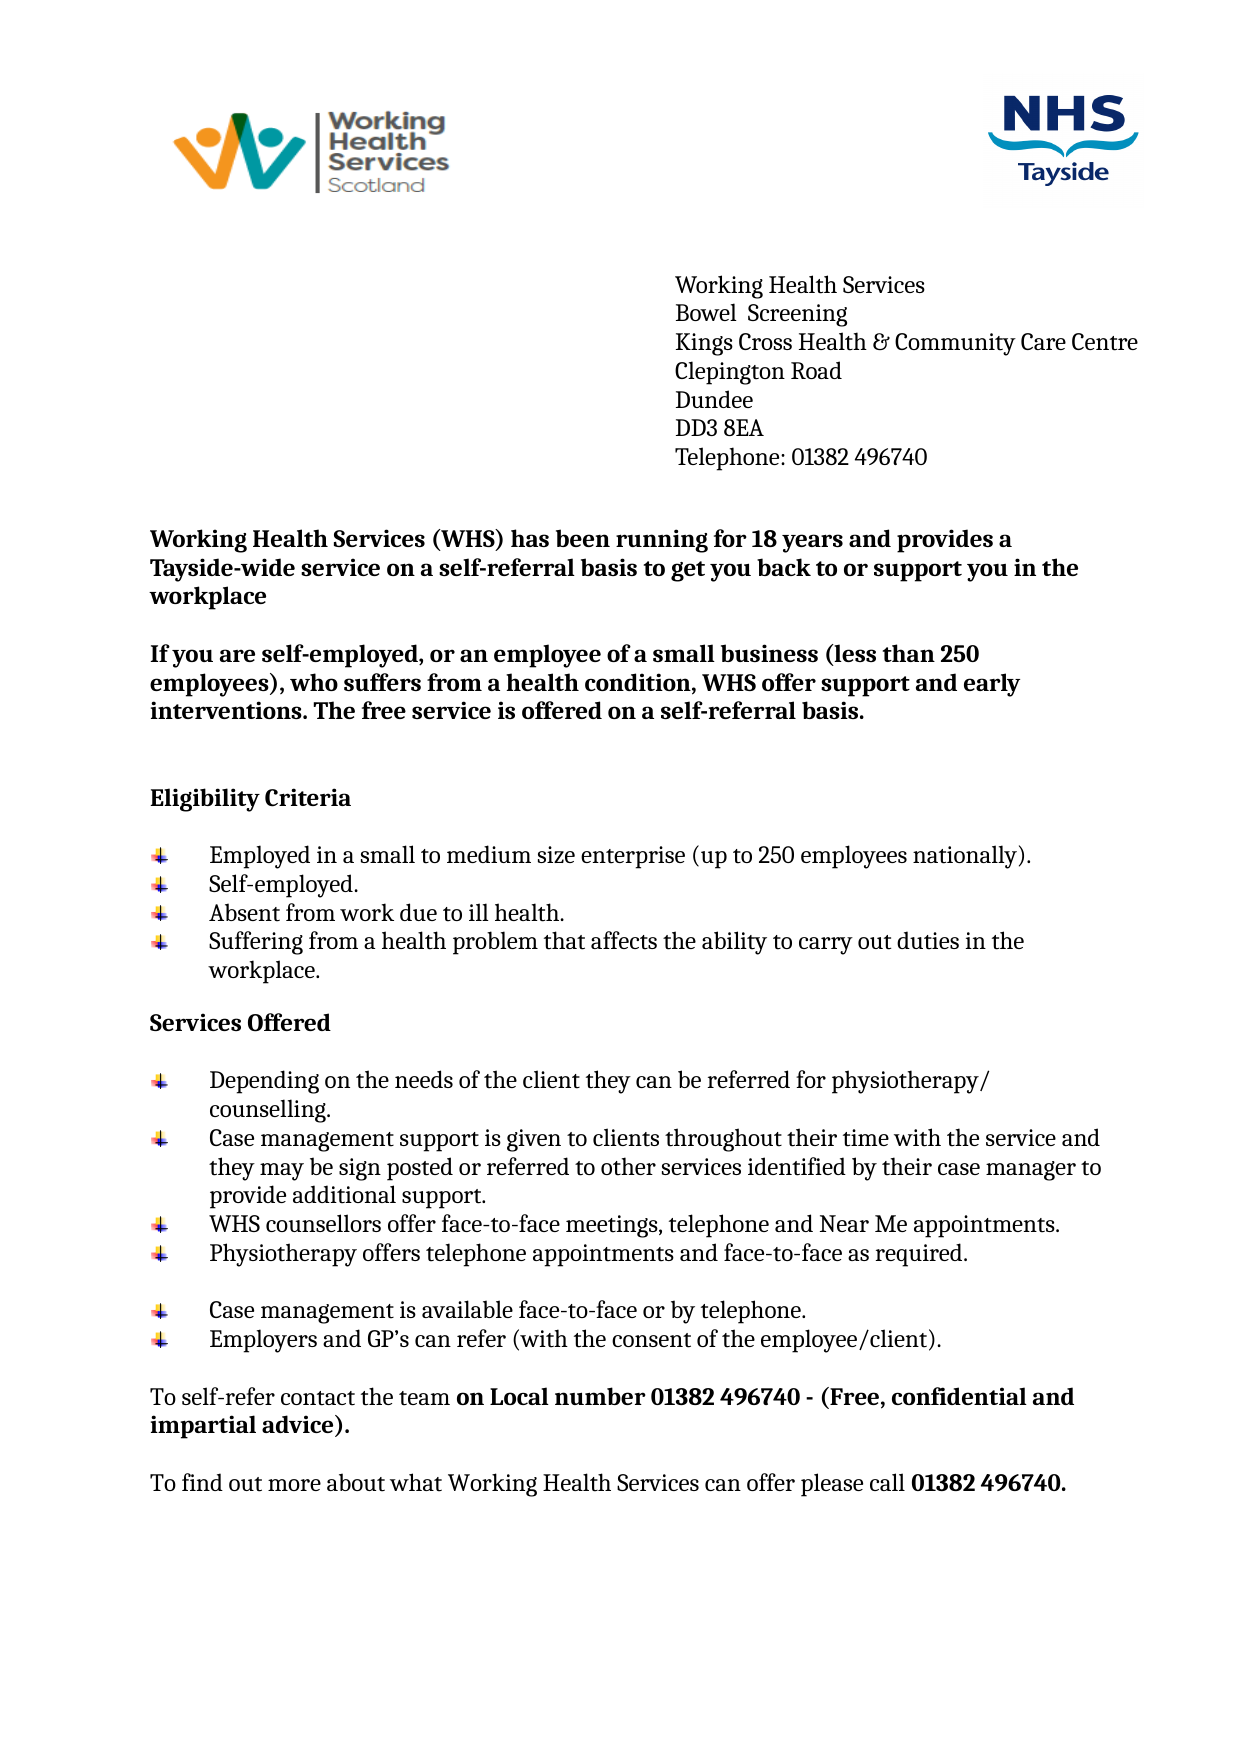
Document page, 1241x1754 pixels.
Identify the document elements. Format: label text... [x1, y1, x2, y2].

text DD3 8EA [150, 414, 1090, 443]
text If you are self-employed, or an employee of a small business (less than 250 employees), who suffers from a health condition, WHS offer support and early interventions. The free service is offered on a self-referral basis. [150, 640, 1090, 726]
picture [151, 933, 168, 950]
picture [151, 1129, 168, 1147]
text To self-refer contact the team on Local number 01382 496740 - (Free, confidential and impartial advice). [150, 1382, 1110, 1440]
picture [151, 875, 168, 893]
list WHS counsellors offer face-to-face meetings, telephone and Near Me appointments. [150, 1210, 1110, 1239]
picture [151, 904, 168, 921]
text Working Health Services [225, 271, 1090, 299]
picture [151, 1215, 168, 1233]
picture [151, 1302, 168, 1319]
text Clepington Road [150, 357, 1090, 386]
text Kings Cross Health & Community Care Centre [675, 328, 1184, 357]
text To find out more about what Working Health Services can offer please call 01382 496740. [150, 1469, 1110, 1497]
list Suffering from a health problem that affects the ability to carry out duties in the workplace. [150, 927, 1090, 985]
list Physiotherapy offers telephone appointments and face-to-face as required. [150, 1239, 1110, 1267]
list Employed in a small to medium size enterprise (up to 250 employees nationally). [150, 841, 1110, 870]
text Working Health Services (WHS) has been running for 18 years and provides a Tayside-wide service on a self-referral basis to get you back to or support you in the workplace [150, 525, 1090, 611]
picture [155, 73, 463, 271]
list Self-employed. [150, 870, 1090, 898]
list Case management is available face-to-face or by telephone. [150, 1296, 1110, 1325]
picture [151, 1330, 168, 1348]
text Eligibility Criteria [150, 783, 1090, 812]
list Depending on the needs of the client they can be referred for physiotherapy/ counselling. [150, 1066, 1110, 1124]
text Telephone: 01382 496740 [150, 443, 1090, 472]
picture [151, 846, 168, 864]
list Employers and GP’s can refer (with the consent of the employee/client). [150, 1325, 1110, 1354]
list Case management support is given to clients throughout their time with the service and they may be sign posted or referred to other services identified by their case manager to provide additional support. [150, 1124, 1110, 1210]
text Bowel Screening [225, 299, 1090, 328]
text Dundee [150, 386, 1090, 414]
picture [982, 73, 1144, 208]
picture [151, 1244, 168, 1262]
picture [151, 1072, 168, 1089]
list Absent from work due to ill health. [150, 898, 1090, 927]
text Services Offered [150, 1009, 1090, 1037]
